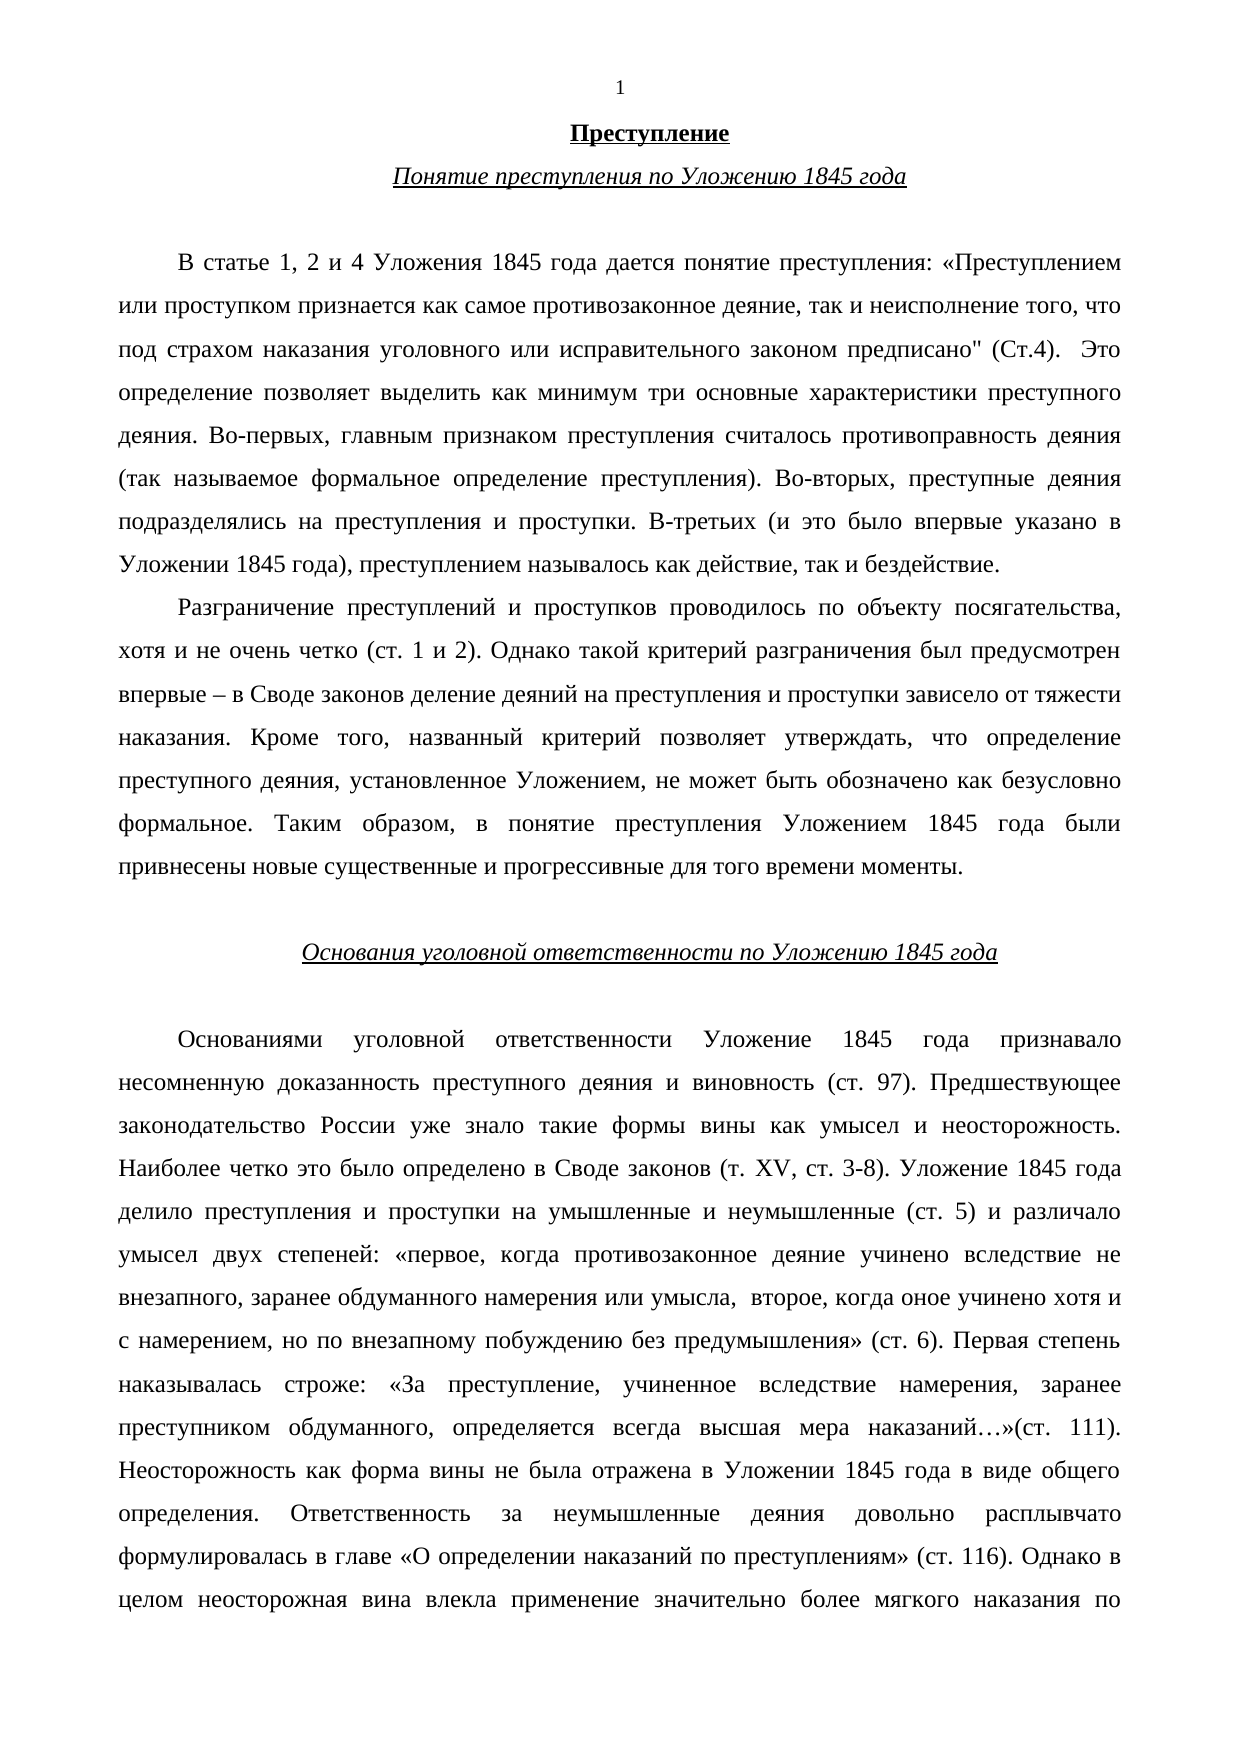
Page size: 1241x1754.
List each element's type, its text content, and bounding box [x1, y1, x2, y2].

subtitle Основания уголовной ответственности по Уложению 1845 года [118, 937, 1122, 966]
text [118, 1024, 1122, 1613]
subtitle Понятие преступления по Уложению 1845 года [118, 161, 1122, 190]
text В статье 1, 2 и 4 Уложения 1845 года дается понятие преступления: «Преступлением или проступком признается как самое противозаконное деяние, так и неисполнение того, что под страхом наказания уголовного или исправительного законом предписано" (Ст.4). Это определение позволяет выделить как минимум три основные характеристики преступного деяния. Во-первых, главным признаком преступления считалось противоправность деяния (так называемое формальное определение преступления). Во-вторых, преступные деяния подразделялись на преступления и проступки. В-третьих (и это было впервые указано в Уложении 1845 года), преступлением называлось как действие, так и бездействие. [118, 247, 1122, 578]
subtitle Преступление [118, 118, 1122, 147]
text Разграничение преступлений и проступков проводилось по объекту посягательства, хотя и не очень четко (ст. 1 и 2). Однако такой критерий разграничения был предусмотрен впервые – в Своде законов деление деяний на преступления и проступки зависело от тяжести наказания. Кроме того, названный критерий позволяет утверждать, что определение преступного деяния, установленное Уложением, не может быть обозначено как безусловно формальное. Таким образом, в понятие преступления Уложением 1845 года были привнесены новые существенные и прогрессивные для того времени моменты. [118, 592, 1122, 880]
